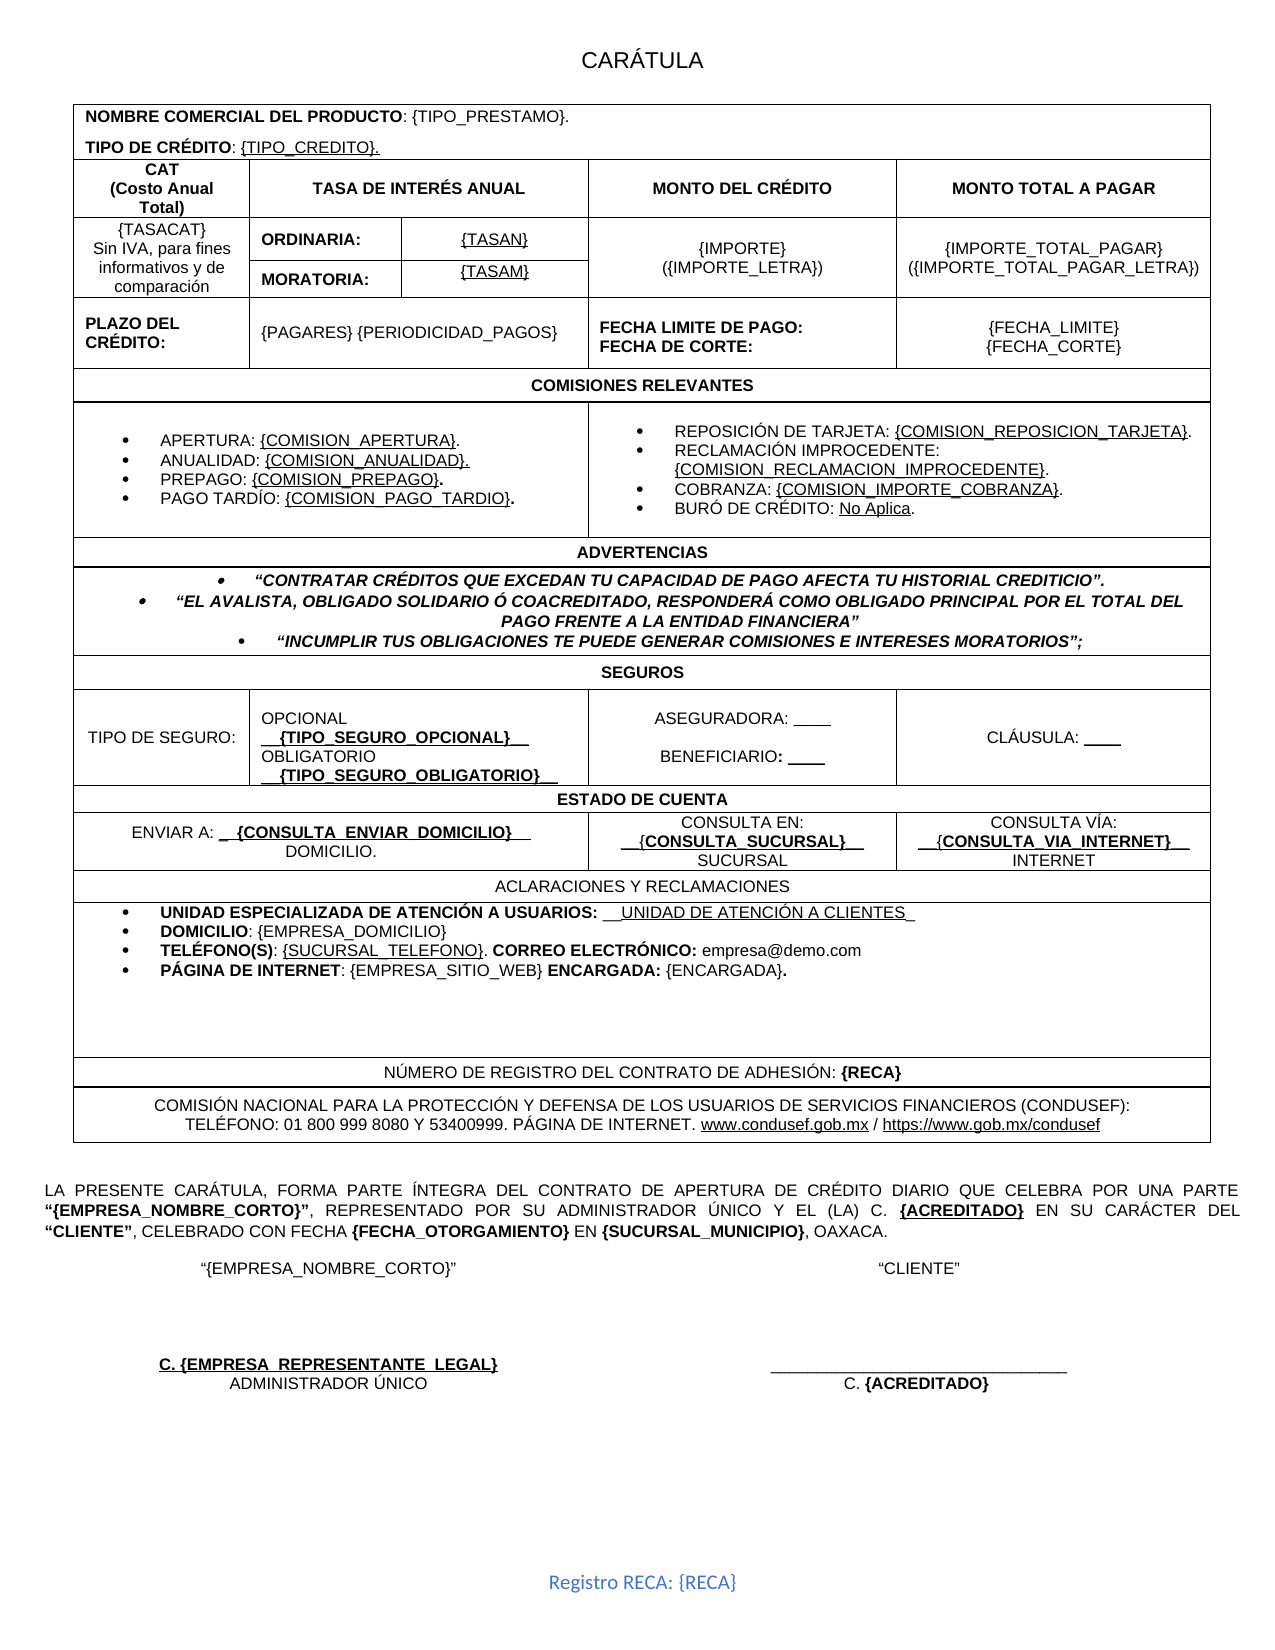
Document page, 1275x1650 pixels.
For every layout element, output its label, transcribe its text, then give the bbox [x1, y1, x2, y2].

table_cell {PAGARES} {PERIODICIDAD_PAGOS} [250, 298, 588, 368]
table_cell MONTO DEL CRÉDITO [589, 160, 896, 217]
table_cell {IMPORTE} ({IMPORTE_LETRA}) [589, 218, 896, 297]
table_cell OPCIONAL __{TIPO_SEGURO_OPCIONAL}__ OBLIGATORIO __{TIPO_SEGURO_OBLIGATORIO}__ [250, 690, 588, 785]
table_cell “CONTRATAR CRÉDITOS QUE EXCEDAN TU CAPACIDAD DE PAGO AFECTA TU HISTORIAL CREDITICIO”. “EL AVALISTA, OBLIGADO SOLIDARIO Ó COACREDITADO, RESPONDERÁ COMO OBLIGADO PRINCIPAL POR EL TOTAL DEL PAGO FRENTE A LA ENTIDAD FINANCIERA” “INCUMPLIR TUS OBLIGACIONES TE PUEDE GENERAR COMISIONES E INTERESES MORATORIOS”; [74, 568, 1210, 655]
table_cell ENVIAR A: __{CONSULTA_ENVIAR_DOMICILIO}__ DOMICILIO. [74, 813, 588, 870]
table_cell ORDINARIA: [250, 218, 401, 260]
table_cell COMISIÓN NACIONAL PARA LA PROTECCIÓN Y DEFENSA DE LOS USUARIOS DE SERVICIOS FINANCIEROS (CONDUSEF): TELÉFONO: 01 800 999 8080 Y 53400999. PÁGINA DE INTERNET. www.condusef.gob.mx / https://www.gob.mx/condusef [74, 1088, 1210, 1142]
table_cell ADVERTENCIAS [74, 538, 1210, 566]
table_cell FECHA LIMITE DE PAGO: FECHA DE CORTE: [589, 298, 896, 368]
table_cell {FECHA_LIMITE} {FECHA_CORTE} [897, 298, 1210, 368]
table_cell APERTURA: {COMISION_APERTURA}. ANUALIDAD: {COMISION_ANUALIDAD}. PREPAGO: {COMISION_PREPAGO}. PAGO TARDÍO: {COMISION_PAGO_TARDIO}. [74, 403, 588, 537]
table_cell ESTADO DE CUENTA [74, 786, 1210, 812]
table_cell REPOSICIÓN DE TARJETA: {COMISION_REPOSICION_TARJETA}. RECLAMACIÓN IMPROCEDENTE: {COMISION_RECLAMACION_IMPROCEDENTE}. COBRANZA: {COMISION_IMPORTE_COBRANZA}. BURÓ DE CRÉDITO: No Aplica. [589, 403, 1210, 537]
table_header “CLIENTE” ________________________________ C. {ACREDITADO} [624, 1259, 1214, 1431]
table_cell CONSULTA VÍA: __{CONSULTA_VIA_INTERNET}__ INTERNET [897, 813, 1210, 870]
table_cell {TASAM} [402, 261, 588, 297]
table_cell UNIDAD ESPECIALIZADA DE ATENCIÓN A USUARIOS: __UNIDAD DE ATENCIÓN A CLIENTES_ DOMICILIO: {EMPRESA_DOMICILIO} TELÉFONO(S): {SUCURSAL_TELEFONO}. CORREO ELECTRÓNICO: empresa@demo.com PÁGINA DE INTERNET: {EMPRESA_SITIO_WEB} ENCARGADA: {ENCARGADA}. [74, 903, 1210, 1057]
table_cell NÚMERO DE REGISTRO DEL CONTRATO DE ADHESIÓN: {RECA} [74, 1058, 1210, 1086]
table_cell CAT (Costo Anual Total) [74, 160, 249, 217]
text LA PRESENTE CARÁTULA, FORMA PARTE ÍNTEGRA DEL CONTRATO DE APERTURA DE CRÉDITO DIARIO QUE CELEBRA POR UNA PARTE “{EMPRESA_NOMBRE_CORTO}”, REPRESENTADO POR SU ADMINISTRADOR ÚNICO Y EL (LA) C. {ACREDITADO} EN SU CARÁCTER DEL “CLIENTE”, CELEBRADO CON FECHA {FECHA_OTORGAMIENTO} EN {SUCURSAL_MUNICIPIO}, OAXACA. [44, 1180, 1240, 1241]
table_cell CLÁUSULA: ____ [897, 690, 1210, 785]
table_cell {TASAN} [402, 218, 588, 260]
table_cell PLAZO DEL CRÉDITO: [74, 298, 249, 368]
table_cell CONSULTA EN: __{CONSULTA_SUCURSAL}__ SUCURSAL [589, 813, 896, 870]
table_cell MONTO TOTAL A PAGAR [897, 160, 1210, 217]
table_cell ACLARACIONES Y RECLAMACIONES [74, 871, 1210, 902]
table_header “{EMPRESA_NOMBRE_CORTO}” C. {EMPRESA_REPRESENTANTE_LEGAL} ADMINISTRADOR ÚNICO [33, 1259, 624, 1431]
table_cell ASEGURADORA: ____ BENEFICIARIO: ____ [589, 690, 896, 785]
table_cell {IMPORTE_TOTAL_PAGAR} ({IMPORTE_TOTAL_PAGAR_LETRA}) [897, 218, 1210, 297]
table_cell TIPO DE SEGURO: [74, 690, 249, 785]
table_cell MORATORIA: [250, 261, 401, 297]
table_cell TASA DE INTERÉS ANUAL [250, 160, 588, 217]
table_cell {TASACAT} Sin IVA, para fines informativos y de comparación [74, 218, 249, 297]
table_cell SEGUROS [74, 656, 1210, 688]
table_header NOMBRE COMERCIAL DEL PRODUCTO: {TIPO_PRESTAMO}. TIPO DE CRÉDITO: {TIPO_CREDITO}. [74, 105, 1210, 159]
table_cell COMISIONES RELEVANTES [74, 369, 1210, 401]
